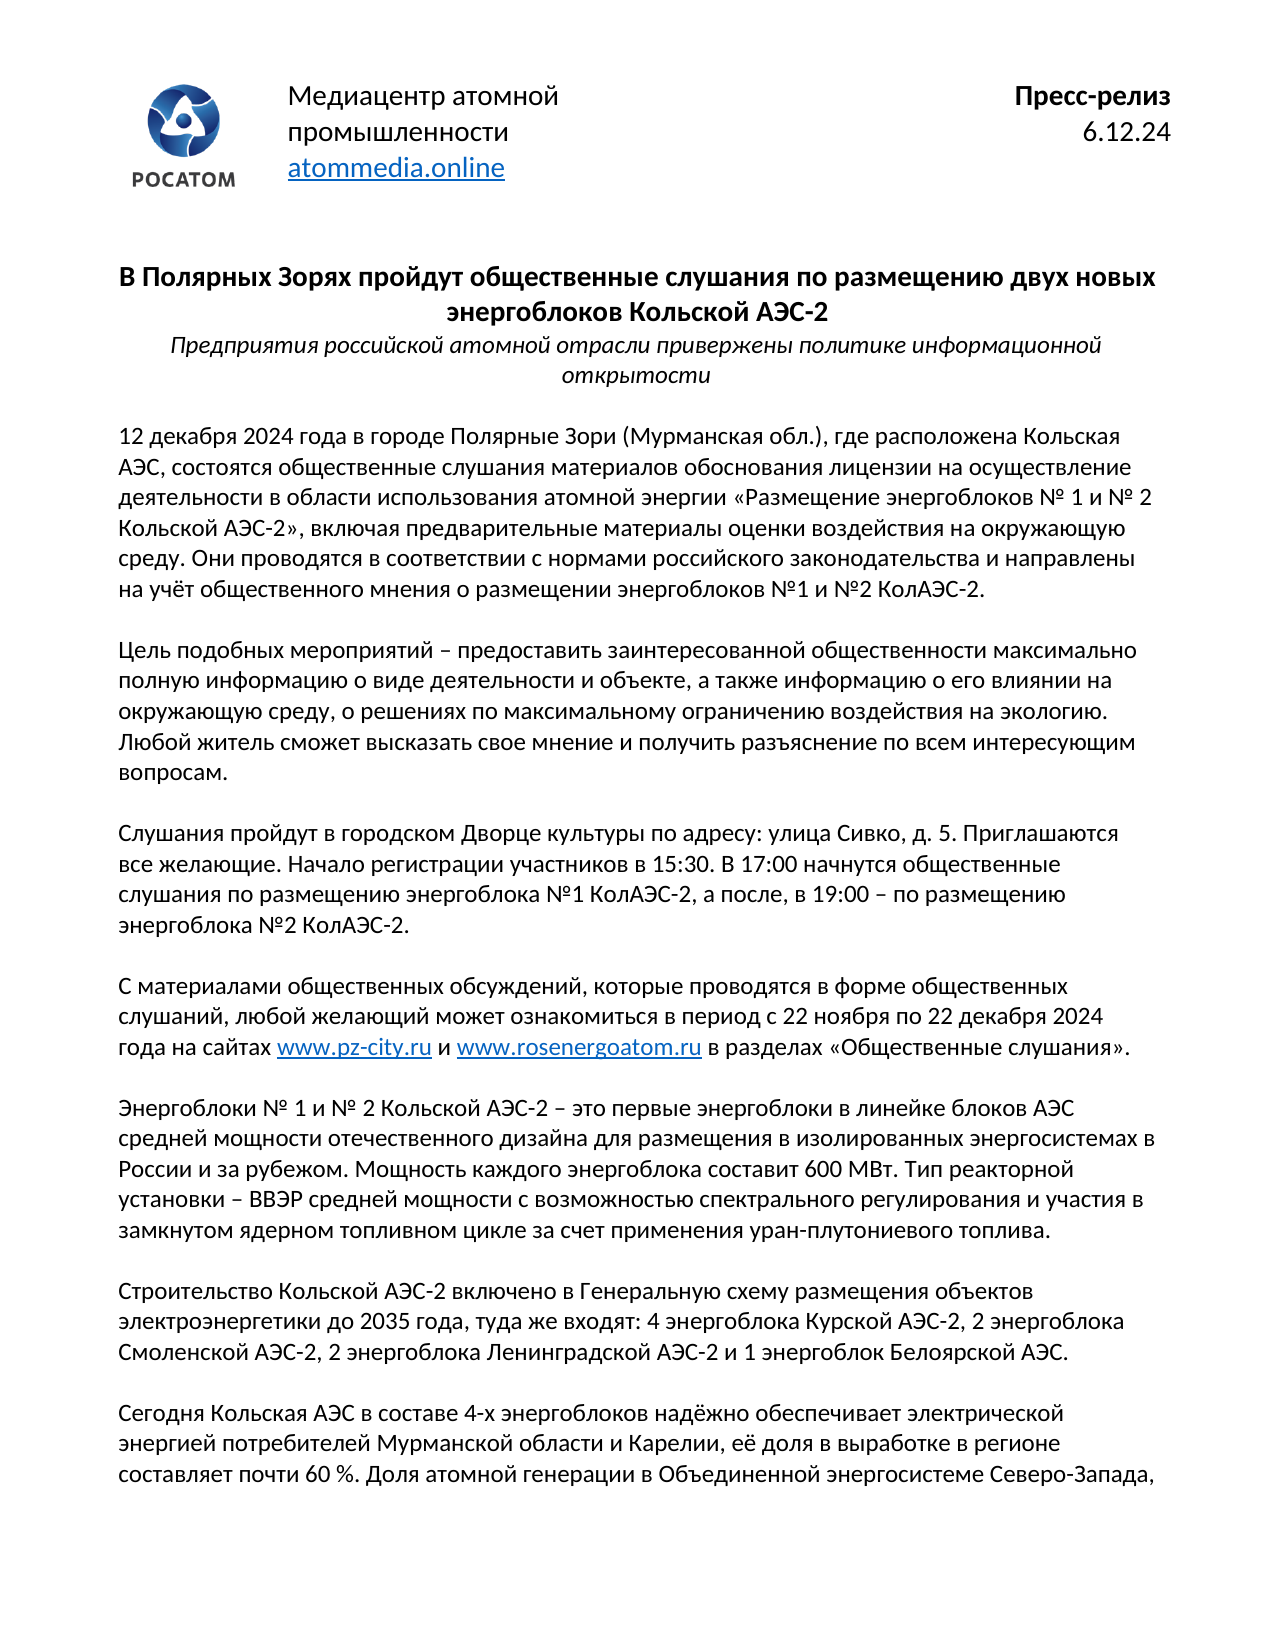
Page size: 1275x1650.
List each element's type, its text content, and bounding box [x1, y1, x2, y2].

picture [132, 84, 235, 187]
text Предприятия российской атомной отрасли привержены политике информационной открытости [118, 329, 1157, 390]
text В Полярных Зорях пройдут общественные слушания по размещению двух новых энергоблоков Кольской АЭС-2 [118, 258, 1157, 329]
text Энергоблоки № 1 и № 2 Кольской АЭС-2 – это первые энергоблоки в линейке блоков АЭС средней мощности отечественного дизайна для размещения в изолированных энергосистемах в России и за рубежом. Мощность каждого энергоблока составит 600 МВт. Тип реакторной установки – ВВЭР средней мощности с возможностью спектрального регулирования и участия в замкнутом ядерном топливном цикле за счет применения уран-плутониевого топлива. [118, 1092, 1157, 1244]
text 12 декабря 2024 года в городе Полярные Зори (Мурманская обл.), где расположена Кольская АЭС, состоятся общественные слушания материалов обоснования лицензии на осуществление деятельности в области использования атомной энергии «Размещение энергоблоков № 1 и № 2 Кольской АЭС-2», включая предварительные материалы оценки воздействия на окружающую среду. Они проводятся в соответствии с нормами российского законодательства и направлены на учёт общественного мнения о размещении энергоблоков №1 и №2 КолАЭС-2. [118, 420, 1157, 603]
text Слушания пройдут в городском Дворце культуры по адресу: улица Сивко, д. 5. Приглашаются все желающие. Начало регистрации участников в 15:30. В 17:00 начнутся общественные слушания по размещению энергоблока №1 КолАЭС-2, а после, в 19:00 – по размещению энергоблока №2 КолАЭС-2. [118, 817, 1157, 939]
text Цель подобных мероприятий – предоставить заинтересованной общественности максимально полную информацию о виде деятельности и объекте, а также информацию о его влиянии на окружающую среду, о решениях по максимальному ограничению воздействия на экологию. Любой житель сможет высказать свое мнение и получить разъяснение по всем интересующим вопросам. [118, 634, 1157, 787]
text С материалами общественных обсуждений, которые проводятся в форме общественных слушаний, любой желающий может ознакомиться в период с 22 ноября по 22 декабря 2024 года на сайтах www.pz-city.ru и www.rosenergoatom.ru в разделах «Общественные слушания». [118, 970, 1157, 1061]
text Строительство Кольской АЭС-2 включено в Генеральную схему размещения объектов электроэнергетики до 2035 года, туда же входят: 4 энергоблока Курской АЭС-2, 2 энергоблока Смоленской АЭС-2, 2 энергоблока Ленинградской АЭС-2 и 1 энергоблок Белоярской АЭС. [118, 1275, 1157, 1367]
table_header [118, 78, 276, 222]
table_header Медиацентр атомной промышленности atommedia.online [276, 78, 705, 222]
table_header Пресс-релиз 6.12.24 [705, 78, 1240, 222]
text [118, 1397, 1157, 1489]
